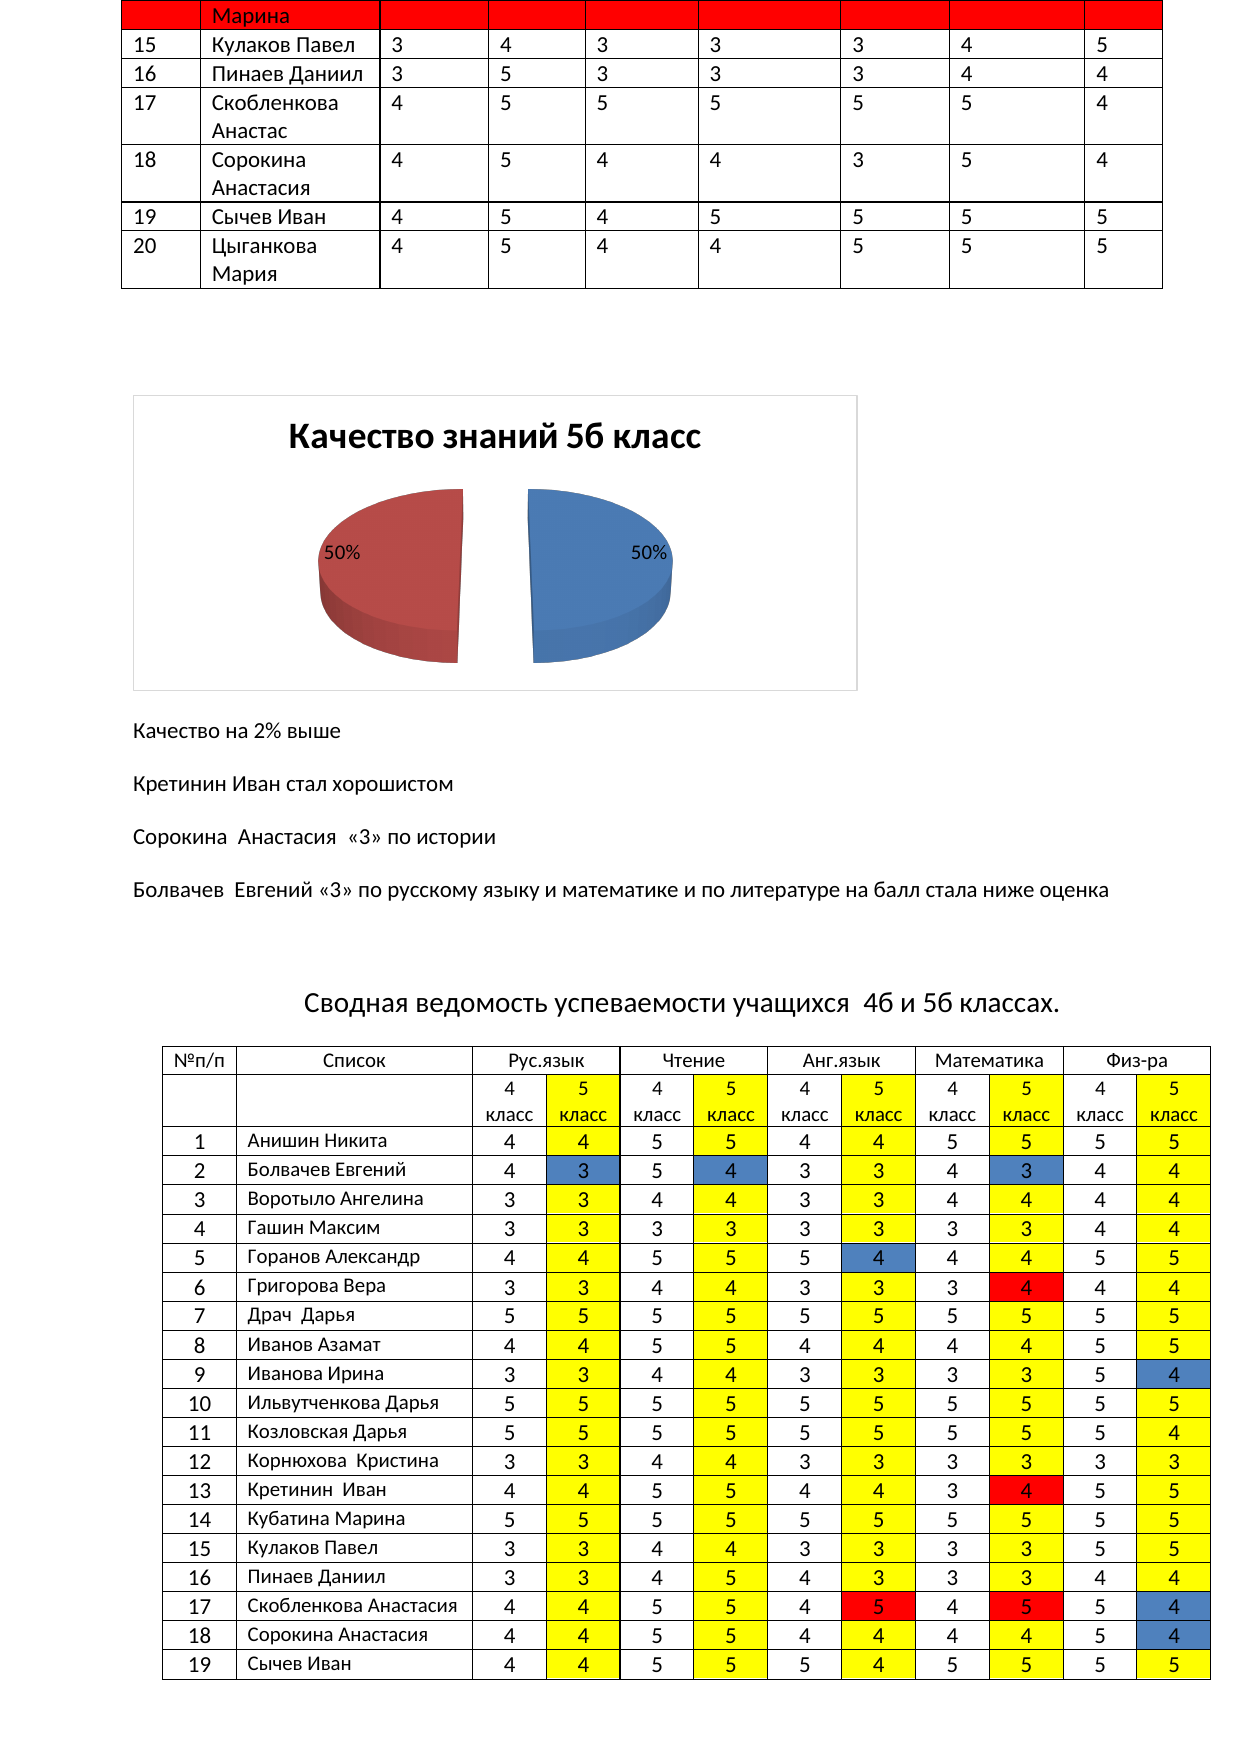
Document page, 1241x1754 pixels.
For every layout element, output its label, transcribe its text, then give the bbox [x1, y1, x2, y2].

table_cell 3 [768, 1534, 841, 1562]
table_header №п/п [163, 1047, 236, 1074]
table_cell 4 [990, 1621, 1063, 1649]
table_cell 3 [768, 1185, 841, 1213]
table_cell 3 [547, 1156, 619, 1184]
table_cell Корнюхова Кристина [237, 1447, 472, 1475]
table_cell 3 [163, 1185, 236, 1213]
table_cell 5 [1137, 1505, 1210, 1533]
table_cell 4 [1137, 1563, 1210, 1591]
table_cell 4 [916, 1244, 989, 1272]
table_cell 5 [473, 1418, 546, 1446]
table_cell 4 [381, 231, 488, 287]
table_cell 4 [916, 1331, 989, 1359]
table_cell 4 [381, 203, 488, 230]
table_cell 19 [122, 203, 200, 230]
table_cell 5 [1064, 1505, 1136, 1533]
table_cell 5 [1137, 1389, 1210, 1417]
table_cell 3 [547, 1215, 619, 1242]
table_cell 5 [1085, 30, 1162, 58]
table_cell 20 [122, 231, 200, 287]
table_cell 4 [950, 30, 1084, 58]
table_cell 4 [990, 1476, 1063, 1504]
table_cell 4 [699, 145, 840, 201]
text Болвачев Евгений «3» по русскому языку и математике и по литературе на балл стала ниже оценка [133, 876, 1152, 903]
table_cell Кулаков Павел [237, 1534, 472, 1562]
table_cell 4 [547, 1476, 619, 1504]
table_cell 5 [1085, 1, 1162, 29]
table_cell 5 [1064, 1389, 1136, 1417]
table_cell 3 [841, 145, 949, 201]
table_cell 5 [694, 1621, 767, 1649]
table_cell 3 [990, 1215, 1063, 1242]
table_cell 5 [842, 1592, 915, 1620]
table_cell 4 [473, 1476, 546, 1504]
table_cell 5 [586, 1, 698, 29]
table_header Рус.язык [473, 1047, 619, 1074]
table_cell 5 [694, 1389, 767, 1417]
table_cell 4 [950, 59, 1084, 87]
table_cell 4 [768, 1621, 841, 1649]
table_cell 4 [381, 145, 488, 201]
table_cell 5 [694, 1127, 767, 1155]
table_cell 5 [916, 1389, 989, 1417]
table_cell 5 [842, 1389, 915, 1417]
table_header Анг.язык [768, 1047, 915, 1074]
table_cell 5 [990, 1302, 1063, 1330]
table_cell 5 [489, 203, 585, 230]
table_cell 4 [586, 231, 698, 287]
table_cell 4 [473, 1244, 546, 1272]
table_cell 3 [990, 1360, 1063, 1388]
table_cell 3 [842, 1563, 915, 1591]
table_cell 5 [621, 1156, 693, 1184]
table_cell 5 [489, 1, 585, 29]
table_cell 5 [694, 1592, 767, 1620]
table_cell 18 [122, 145, 200, 201]
table_cell 4 [547, 1650, 619, 1678]
table_cell 4 [1137, 1215, 1210, 1242]
table_cell 4 [694, 1185, 767, 1213]
table_cell 3 [916, 1273, 989, 1301]
table_cell Кретинин Иван [237, 1476, 472, 1504]
table_cell 4 [489, 30, 585, 58]
table_cell 3 [547, 1534, 619, 1562]
table_cell Анишин Никита [237, 1127, 472, 1155]
table_cell 4 [768, 1563, 841, 1591]
table_cell Сычев Иван [201, 203, 379, 230]
table_cell 3 [694, 1215, 767, 1242]
table_cell Пинаев Даниил [201, 59, 379, 87]
table_cell 4 [1064, 1156, 1136, 1184]
table_cell [237, 1075, 472, 1126]
table_cell 4 [547, 1621, 619, 1649]
table_cell 3 [916, 1534, 989, 1562]
table_cell 4 [990, 1273, 1063, 1301]
table_cell 5 [950, 203, 1084, 230]
table_cell 5 [1064, 1621, 1136, 1649]
table_cell 3 [768, 1215, 841, 1242]
table_cell 5 [916, 1505, 989, 1533]
table_cell 4 [1085, 145, 1162, 201]
table_cell 5 [1064, 1476, 1136, 1504]
table_cell 5 [621, 1127, 693, 1155]
table_cell 5 [699, 203, 840, 230]
table_cell 5 [768, 1505, 841, 1533]
table_cell 4 [1137, 1418, 1210, 1446]
table_cell Кубатина Марина [201, 1, 379, 29]
table_cell 5 [694, 1505, 767, 1533]
table_cell 4 [473, 1621, 546, 1649]
table_cell 5 класс [990, 1075, 1063, 1126]
table_cell 3 [842, 1185, 915, 1213]
table_cell 5 [694, 1244, 767, 1272]
table_cell 3 [768, 1156, 841, 1184]
table_cell 5 [699, 1, 840, 29]
table_cell Воротыло Ангелина [237, 1185, 472, 1213]
table_cell 3 [621, 1215, 693, 1242]
table_cell 3 [842, 1273, 915, 1301]
table_cell 5 [586, 88, 698, 144]
table_cell 5 [950, 88, 1084, 144]
table_cell 5 [1137, 1650, 1210, 1678]
table_cell 3 [473, 1185, 546, 1213]
table_cell 5 [621, 1244, 693, 1272]
table_cell 5 [694, 1563, 767, 1591]
table_cell 5 [916, 1302, 989, 1330]
table_cell 3 [381, 59, 488, 87]
table_cell 3 [381, 30, 488, 58]
table_cell 4 [842, 1650, 915, 1678]
table_cell 3 [990, 1156, 1063, 1184]
table_cell 4 [842, 1476, 915, 1504]
table_cell 5 [547, 1505, 619, 1533]
table_cell 3 [990, 1563, 1063, 1591]
table_cell 5 [842, 1418, 915, 1446]
table_cell 5 [1064, 1650, 1136, 1678]
table_cell 5 [1137, 1127, 1210, 1155]
table_cell 5 [1137, 1244, 1210, 1272]
table_cell 5 [950, 145, 1084, 201]
table_cell 5 [1085, 203, 1162, 230]
table_cell Ильвутченкова Дарья [237, 1389, 472, 1417]
table_cell 4 класс [1064, 1075, 1136, 1126]
table_header Физ-ра [1064, 1047, 1210, 1074]
table_cell 5 [621, 1331, 693, 1359]
table_cell Сорокина Анастасия [237, 1621, 472, 1649]
table_cell 5 [950, 231, 1084, 287]
table_cell 5 [489, 145, 585, 201]
table_cell Кубатина Марина [237, 1505, 472, 1533]
table_cell 3 [916, 1215, 989, 1242]
table_cell 16 [122, 59, 200, 87]
table_cell 4 [586, 203, 698, 230]
table_cell 3 [842, 1215, 915, 1242]
table_cell 5 [916, 1418, 989, 1446]
table_cell 3 [841, 30, 949, 58]
table_cell 5 [841, 231, 949, 287]
table_cell 3 [842, 1156, 915, 1184]
table_cell 3 [547, 1447, 619, 1475]
table_cell 4 [842, 1331, 915, 1359]
text Кретинин Иван стал хорошистом [133, 769, 1152, 797]
table_cell 4 [621, 1447, 693, 1475]
table_cell 5 [990, 1505, 1063, 1533]
table_cell 3 [841, 59, 949, 87]
table_cell 5 [621, 1418, 693, 1446]
table_cell Сорокина Анастасия [201, 145, 379, 201]
table_cell 5 [381, 1, 488, 29]
table_cell 3 [842, 1360, 915, 1388]
table_cell 4 [916, 1185, 989, 1213]
table_cell 11 [163, 1418, 236, 1446]
table_cell 5 [841, 1, 949, 29]
table_cell 3 [586, 30, 698, 58]
table_cell Цыганкова Мария [201, 231, 379, 287]
table_cell 3 [473, 1534, 546, 1562]
table_cell 5 [473, 1505, 546, 1533]
table_cell 5 [489, 231, 585, 287]
table_cell 3 [699, 59, 840, 87]
table_cell 3 [1137, 1447, 1210, 1475]
table_cell [163, 1075, 236, 1126]
table_cell 5 [694, 1302, 767, 1330]
table_cell 3 [916, 1360, 989, 1388]
table_cell 5 [621, 1505, 693, 1533]
table_cell Кулаков Павел [201, 30, 379, 58]
table_cell 5 [1137, 1476, 1210, 1504]
table_cell 4 [694, 1156, 767, 1184]
table_cell 5 [990, 1592, 1063, 1620]
table_cell 4 [586, 145, 698, 201]
table_cell 4 [381, 88, 488, 144]
table_cell 3 [916, 1476, 989, 1504]
table_cell 5 [473, 1389, 546, 1417]
table_cell 5 [768, 1244, 841, 1272]
table_cell 4 [547, 1331, 619, 1359]
table_cell 4 [1085, 59, 1162, 87]
table_cell 4 [694, 1447, 767, 1475]
table_cell 15 [163, 1534, 236, 1562]
table_cell 5 [768, 1389, 841, 1417]
table_cell 2 [163, 1156, 236, 1184]
table_cell 5 [621, 1476, 693, 1504]
table_cell 5 [694, 1476, 767, 1504]
table_cell 5 [699, 88, 840, 144]
table_cell 4 [1064, 1563, 1136, 1591]
table_cell 4 [1064, 1185, 1136, 1213]
table_cell 3 [916, 1563, 989, 1591]
table_cell 3 [547, 1185, 619, 1213]
table_cell Козловская Дарья [237, 1418, 472, 1446]
table_cell 5 [841, 203, 949, 230]
table_cell 5 [841, 88, 949, 144]
table_cell 3 [768, 1273, 841, 1301]
table_header Чтение [621, 1047, 767, 1074]
table_header Математика [916, 1047, 1063, 1074]
table_cell 4 [768, 1331, 841, 1359]
table_cell 4 [473, 1331, 546, 1359]
table_cell 4 [473, 1156, 546, 1184]
table_cell 5 [1137, 1331, 1210, 1359]
table_cell 7 [163, 1302, 236, 1330]
table_cell 4 [916, 1592, 989, 1620]
table_cell Скобленкова Анастасия [237, 1592, 472, 1620]
table_cell 18 [163, 1621, 236, 1649]
table_cell 5 [916, 1127, 989, 1155]
table_cell 4 класс [768, 1075, 841, 1126]
table_cell 4 [1137, 1156, 1210, 1184]
table_cell 5 [621, 1592, 693, 1620]
table_cell 4 [473, 1127, 546, 1155]
table_cell 4 [621, 1534, 693, 1562]
table_cell 12 [163, 1447, 236, 1475]
table_cell 5 [1064, 1127, 1136, 1155]
table_cell 9 [163, 1360, 236, 1388]
table_cell 5 [768, 1302, 841, 1330]
table_cell 4 [547, 1592, 619, 1620]
text Качество на 2% выше [133, 716, 1152, 744]
table_cell 3 [473, 1273, 546, 1301]
table_cell 3 [916, 1447, 989, 1475]
table_cell 1 [163, 1127, 236, 1155]
table_cell 4 [547, 1244, 619, 1272]
table_cell 4 [1137, 1273, 1210, 1301]
table_cell 4 класс [621, 1075, 693, 1126]
table_cell 3 [473, 1215, 546, 1242]
table_cell 4 [990, 1185, 1063, 1213]
table_cell 17 [122, 88, 200, 144]
table_cell 5 [1064, 1244, 1136, 1272]
table_cell 4 [1137, 1621, 1210, 1649]
table_cell 4 [473, 1592, 546, 1620]
table_cell 4 [699, 231, 840, 287]
table_cell 5 [990, 1389, 1063, 1417]
table_cell 5 [1137, 1302, 1210, 1330]
table_cell 5 [694, 1650, 767, 1678]
table_cell 4 [916, 1156, 989, 1184]
table_cell 5 [1064, 1592, 1136, 1620]
table_cell 19 [163, 1650, 236, 1678]
table_cell 4 [694, 1534, 767, 1562]
table_cell 3 [547, 1273, 619, 1301]
text Сорокина Анастасия «3» по истории [133, 822, 1152, 851]
table_cell 4 [473, 1650, 546, 1678]
table_cell 5 класс [1137, 1075, 1210, 1126]
table_cell 4 [1137, 1592, 1210, 1620]
table_cell 5 [1064, 1418, 1136, 1446]
table_cell 5 [621, 1650, 693, 1678]
table_cell 3 [842, 1447, 915, 1475]
table_cell 3 [547, 1563, 619, 1591]
table_cell 4 [163, 1215, 236, 1242]
table_cell 5 [842, 1302, 915, 1330]
table_cell 5 класс [842, 1075, 915, 1126]
table_cell 5 [1137, 1534, 1210, 1562]
table_cell 5 [547, 1418, 619, 1446]
table_cell 5 [768, 1650, 841, 1678]
table_cell 4 [547, 1127, 619, 1155]
table_cell 3 [990, 1534, 1063, 1562]
table_cell 4 [694, 1360, 767, 1388]
table_cell 5 [473, 1302, 546, 1330]
table_cell 5 [990, 1418, 1063, 1446]
table_cell 5 [842, 1505, 915, 1533]
table_cell 5 [621, 1389, 693, 1417]
table_cell 3 [842, 1534, 915, 1562]
table_cell Горанов Александр [237, 1244, 472, 1272]
table_cell 5 [547, 1302, 619, 1330]
table_cell 16 [163, 1563, 236, 1591]
table_cell 4 [1085, 88, 1162, 144]
table_cell 14 [163, 1505, 236, 1533]
table_cell 5 [163, 1244, 236, 1272]
table_cell 10 [163, 1389, 236, 1417]
table_cell 4 [842, 1621, 915, 1649]
table_cell Иванова Ирина [237, 1360, 472, 1388]
table_cell Скобленкова Анастас [201, 88, 379, 144]
table_cell 5 класс [547, 1075, 619, 1126]
table_cell Гашин Максим [237, 1215, 472, 1242]
table_cell 3 [768, 1447, 841, 1475]
table_cell 5 [489, 59, 585, 87]
table_cell 17 [163, 1592, 236, 1620]
table_cell 6 [163, 1273, 236, 1301]
text Сводная ведомость успеваемости учащихся 4б и 5б классах. [133, 984, 1152, 1020]
table_cell 4 [694, 1273, 767, 1301]
table_cell 4 класс [473, 1075, 546, 1126]
table_cell 3 [1064, 1447, 1136, 1475]
table_cell Драч Дарья [237, 1302, 472, 1330]
table_cell 3 [586, 59, 698, 87]
table_cell 5 [489, 88, 585, 144]
table_cell 5 [1064, 1360, 1136, 1388]
table_cell 4 [1064, 1273, 1136, 1301]
table_cell 3 [699, 30, 840, 58]
table_cell 3 [990, 1447, 1063, 1475]
table_cell 5 [990, 1650, 1063, 1678]
table_cell Сычев Иван [237, 1650, 472, 1678]
table_cell 5 [1064, 1331, 1136, 1359]
table_cell 5 [621, 1302, 693, 1330]
table_cell 3 [473, 1447, 546, 1475]
table_cell 4 [621, 1273, 693, 1301]
table_cell 5 [1064, 1534, 1136, 1562]
table_cell 5 [547, 1389, 619, 1417]
table_cell 14 [122, 1, 200, 29]
table_cell 4 [768, 1592, 841, 1620]
table_cell Иванов Азамат [237, 1331, 472, 1359]
table_cell 4 [990, 1331, 1063, 1359]
table_cell 15 [122, 30, 200, 58]
table_cell 4 [621, 1563, 693, 1591]
table_cell 4 [842, 1244, 915, 1272]
table_header Список [237, 1047, 472, 1074]
table_cell 5 [916, 1650, 989, 1678]
table_cell 5 класс [694, 1075, 767, 1126]
table_cell Пинаев Даниил [237, 1563, 472, 1591]
table_cell 4 [621, 1360, 693, 1388]
table_cell 4 [990, 1244, 1063, 1272]
table_cell 4 [768, 1127, 841, 1155]
table_cell 4 [1064, 1215, 1136, 1242]
table_cell 3 [473, 1563, 546, 1591]
table_cell 5 [1085, 231, 1162, 287]
table_cell 13 [163, 1476, 236, 1504]
table_cell 4 [916, 1621, 989, 1649]
table_cell Болвачев Евгений [237, 1156, 472, 1184]
table_cell 5 [694, 1331, 767, 1359]
table_cell 4 [621, 1185, 693, 1213]
table_cell 5 [1064, 1302, 1136, 1330]
table_cell 5 [694, 1418, 767, 1446]
table_cell 5 [990, 1127, 1063, 1155]
table_cell 5 [950, 1, 1084, 29]
table_cell 4 [768, 1476, 841, 1504]
table_cell 4 [1137, 1360, 1210, 1388]
table_cell 3 [473, 1360, 546, 1388]
table_cell 3 [768, 1360, 841, 1388]
table_cell 8 [163, 1331, 236, 1359]
table_cell 3 [547, 1360, 619, 1388]
table_cell Григорова Вера [237, 1273, 472, 1301]
table_cell 4 [1137, 1185, 1210, 1213]
table_cell 5 [768, 1418, 841, 1446]
table_cell 4 [842, 1127, 915, 1155]
table_cell 4 класс [916, 1075, 989, 1126]
table_cell 5 [621, 1621, 693, 1649]
